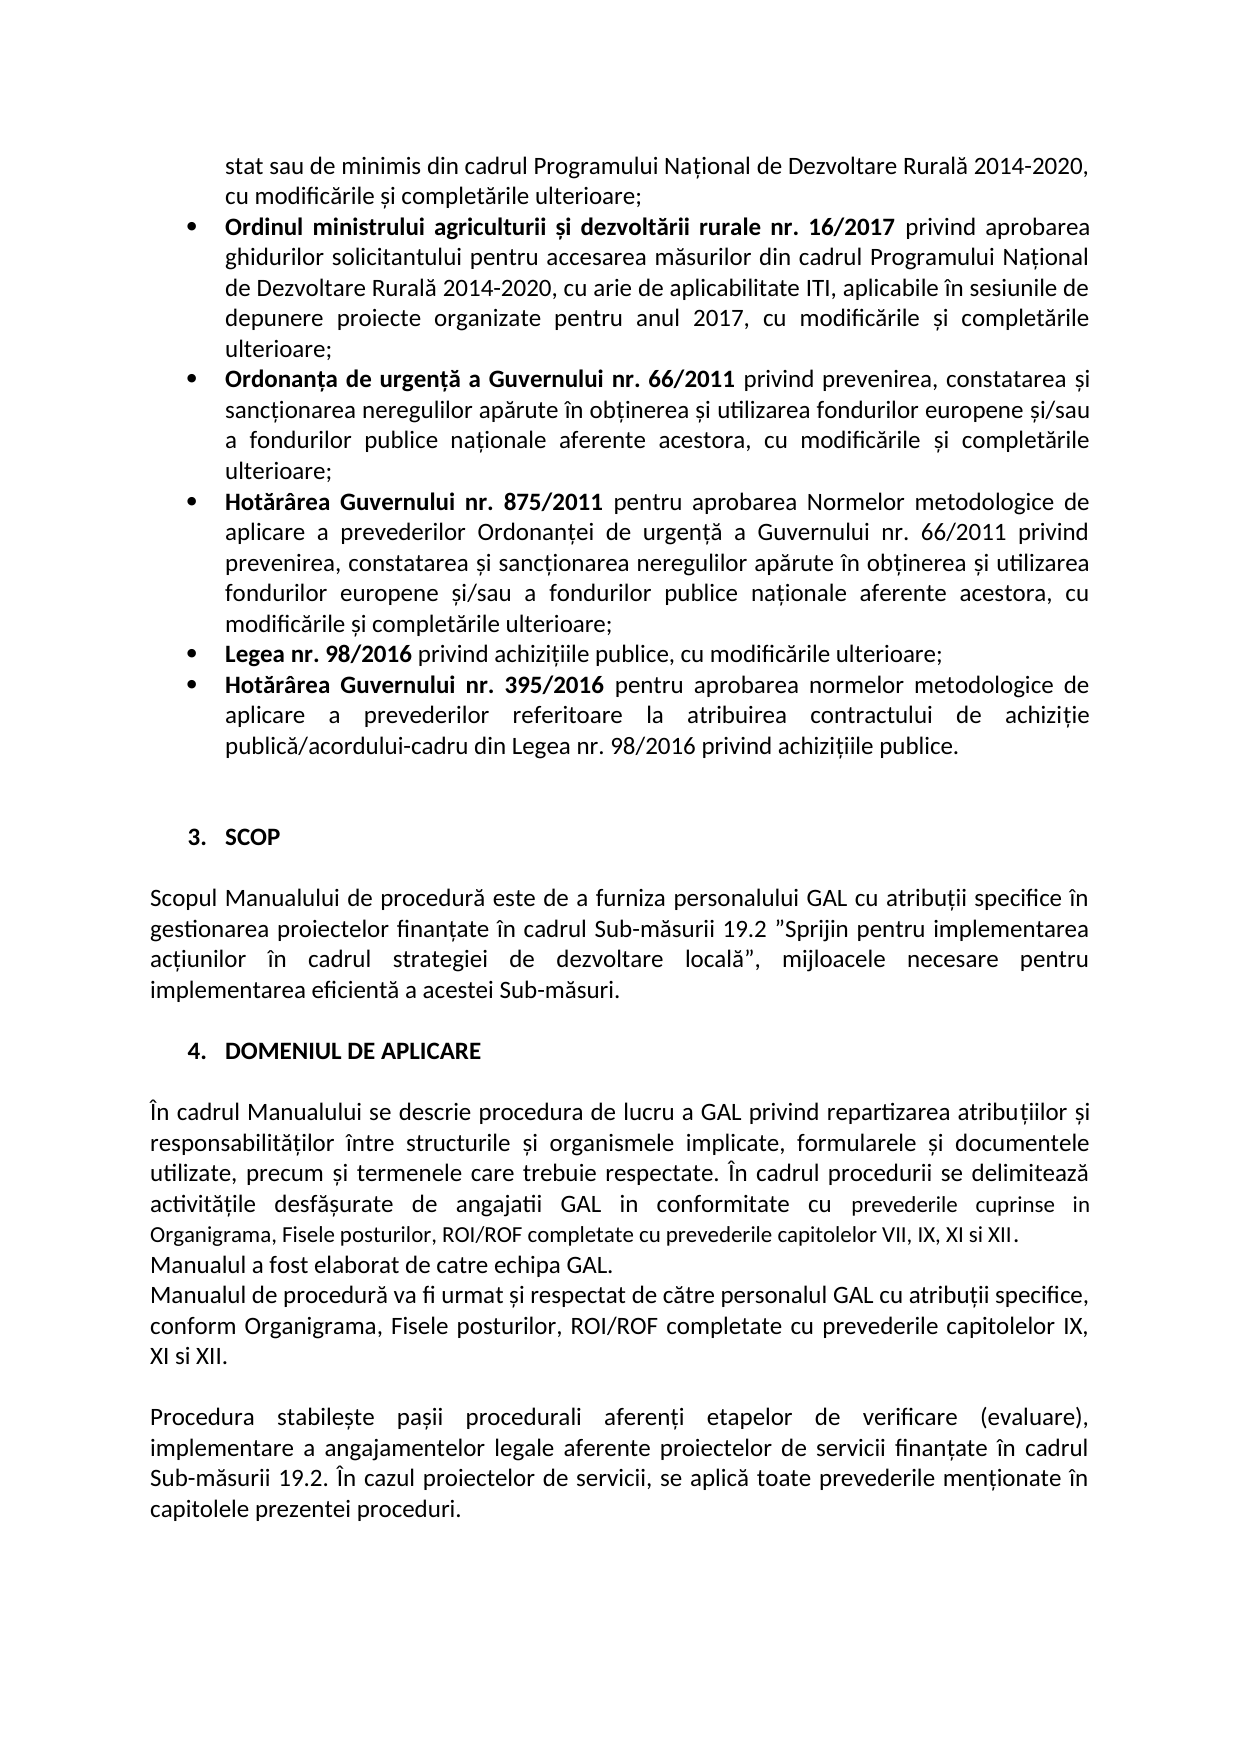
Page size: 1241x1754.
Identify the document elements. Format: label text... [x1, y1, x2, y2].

text Manualul a fost elaborat de catre echipa GAL. [150, 1249, 1090, 1279]
text Scopul Manualului de procedură este de a furniza personalului GAL cu atribuții specifice în gestionarea proiectelor finanțate în cadrul Sub-măsurii 19.2 ”Sprijin pentru implementarea acțiunilor în cadrul strategiei de dezvoltare locală”, mijloacele necesare pentru implementarea eficientă a acestei Sub-măsuri. [150, 882, 1090, 1004]
list Ordinul ministrului agriculturii și dezvoltării rurale nr. 16/2017 privind aprobarea ghidurilor solicitantului pentru accesarea măsurilor din cadrul Programului Național de Dezvoltare Rurală 2014-2020, cu arie de aplicabilitate ITI, aplicabile în sesiunile de depunere proiecte organizate pentru anul 2017, cu modificările și completările ulterioare; [187, 211, 1090, 364]
list Hotărârea Guvernului nr. 395/2016 pentru aprobarea normelor metodologice de aplicare a prevederilor referitoare la atribuirea contractului de achiziţie publică/acordului-cadru din Legea nr. 98/2016 privind achiziţiile publice. [187, 669, 1090, 760]
text În cadrul Manualului se descrie procedura de lucru a GAL privind repartizarea atribuţiilor şi responsabilităţilor între structurile şi organismele implicate, formularele și documentele utilizate, precum şi termenele care trebuie respectate. În cadrul procedurii se delimitează activitățile desfășurate de angajatii GAL in conformitate cu prevederile cuprinse in Organigrama, Fisele posturilor, ROI/ROF completate cu prevederile capitolelor VII, IX, XI si XII. [150, 1096, 1090, 1249]
text Manualul de procedură va fi urmat și respectat de către personalul GAL cu atribuții specifice, conform Organigrama, Fisele posturilor, ROI/ROF completate cu prevederile capitolelor IX, XI si XII. [150, 1279, 1090, 1371]
list SCOP [187, 821, 1090, 852]
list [187, 150, 1090, 211]
list DOMENIUL DE APLICARE [187, 1035, 1090, 1066]
list Hotărârea Guvernului nr. 875/2011 pentru aprobarea Normelor metodologice de aplicare a prevederilor Ordonanţei de urgenţă a Guvernului nr. 66/2011 privind prevenirea, constatarea şi sancţionarea neregulilor apărute în obţinerea şi utilizarea fondurilor europene şi/sau a fondurilor publice naţionale aferente acestora, cu modificările și completările ulterioare; [187, 486, 1090, 638]
list Legea nr. 98/2016 privind achiziţiile publice, cu modificările ulterioare; [187, 638, 1090, 669]
text Procedura stabilește pașii procedurali aferenți etapelor de verificare (evaluare), implementare a angajamentelor legale aferente proiectelor de servicii finanțate în cadrul Sub-măsurii 19.2. În cazul proiectelor de servicii, se aplică toate prevederile menționate în capitolele prezentei proceduri. [150, 1401, 1090, 1523]
list Ordonanţa de urgenţă a Guvernului nr. 66/2011 privind prevenirea, constatarea şi sancţionarea neregulilor apărute în obţinerea şi utilizarea fondurilor europene şi/sau a fondurilor publice naţionale aferente acestora, cu modificările şi completările ulterioare; [187, 364, 1090, 486]
